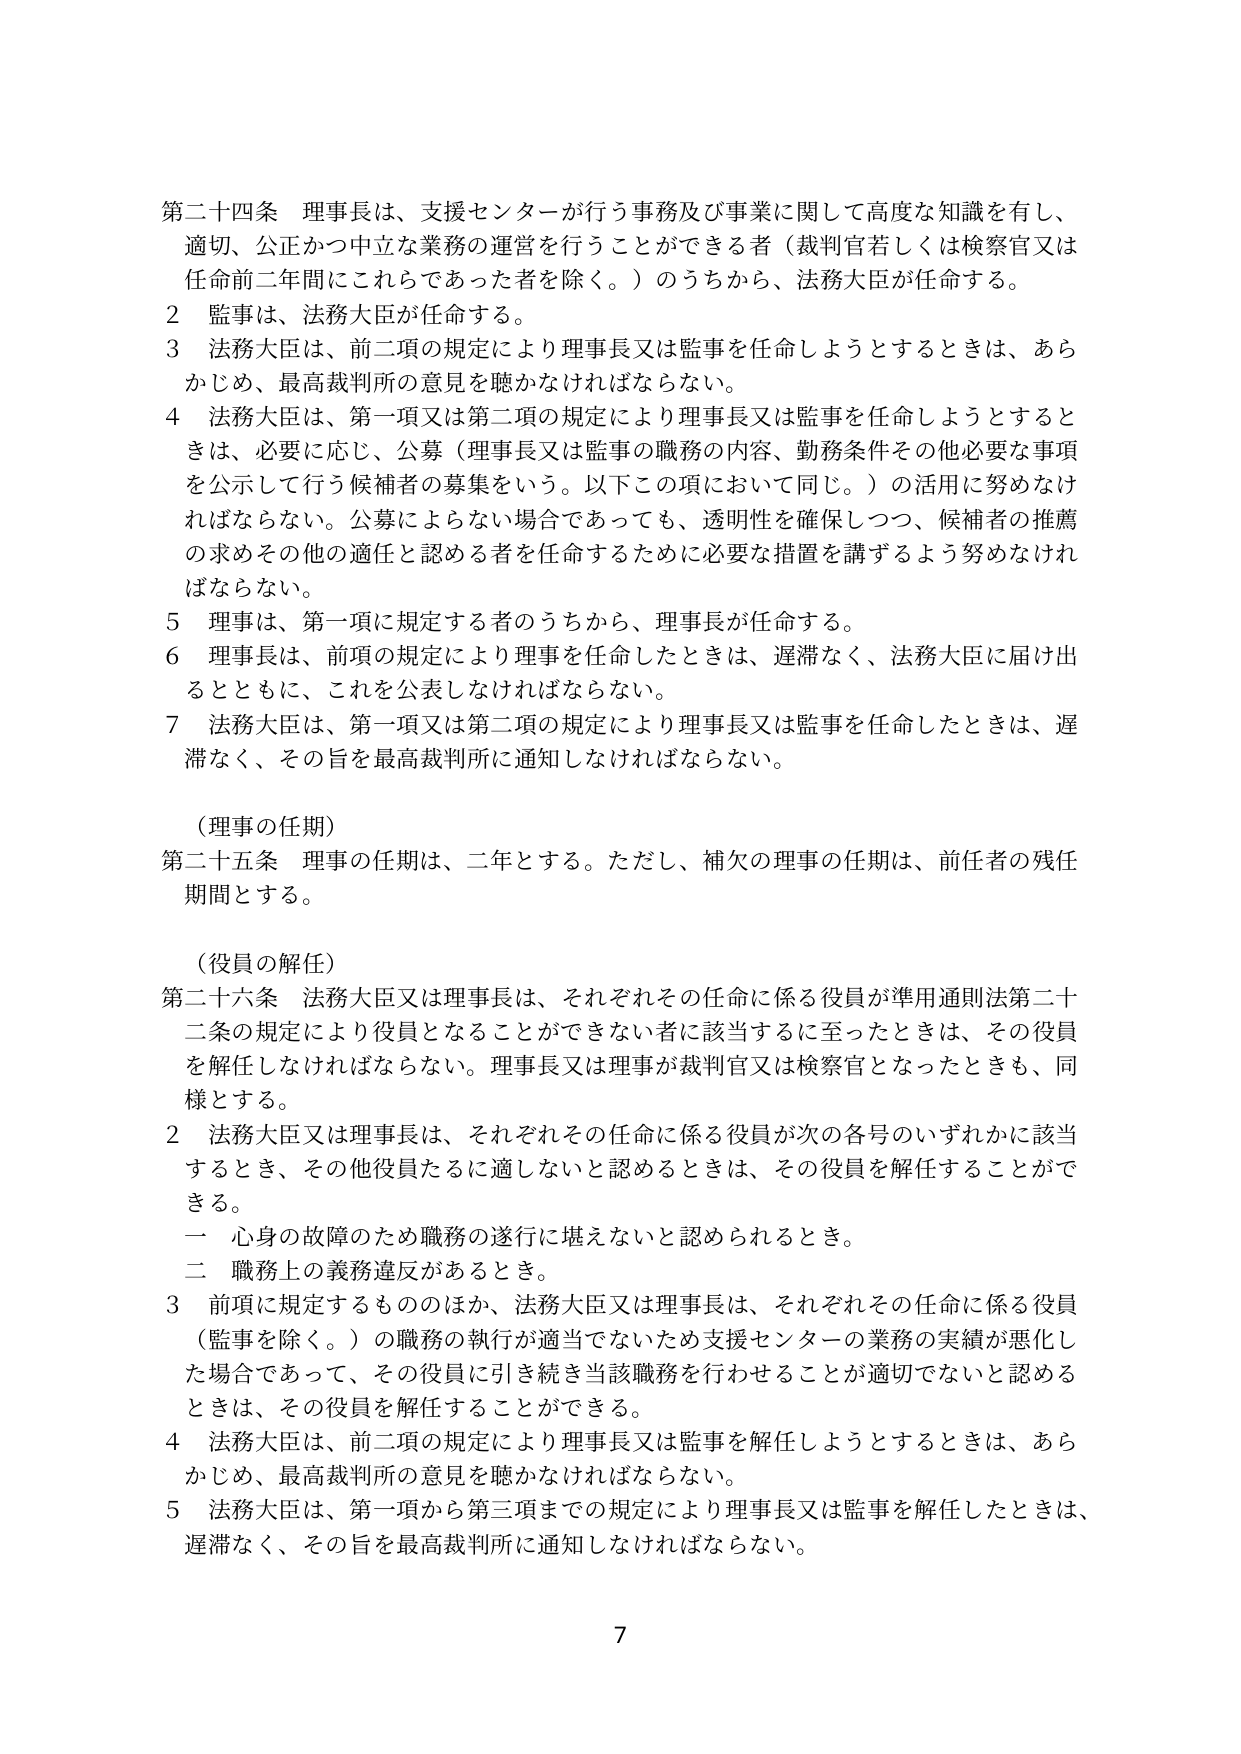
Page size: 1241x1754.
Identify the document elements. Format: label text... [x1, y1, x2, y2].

text 第二十四条 理事長は、支援センターが行う事務及び事業に関して高度な知識を有し、適切、公正かつ中立な業務の運営を行うことができる者（裁判官若しくは検察官又は任命前二年間にこれらであった者を除く。）のうちから、法務大臣が任命する。 [161, 194, 1079, 296]
text 第二十五条 理事の任期は、二年とする。ただし、補欠の理事の任期は、前任者の残任期間とする。 [161, 843, 1079, 911]
text ４ 法務大臣は、第一項又は第二項の規定により理事長又は監事を任命しようとするときは、必要に応じ、公募（理事長又は監事の職務の内容、勤務条件その他必要な事項を公示して行う候補者の募集をいう。以下この項において同じ。）の活用に努めなければならない。公募によらない場合であっても、透明性を確保しつつ、候補者の推薦の求めその他の適任と認める者を任命するために必要な措置を講ずるよう努めなければならない。 [161, 399, 1079, 604]
text ２ 法務大臣又は理事長は、それぞれその任命に係る役員が次の各号のいずれかに該当するとき、その他役員たるに適しないと認めるときは、その役員を解任することができる。 [161, 1116, 1079, 1219]
text 第二十六条 法務大臣又は理事長は、それぞれその任命に係る役員が準用通則法第二十二条の規定により役員となることができない者に該当するに至ったときは、その役員を解任しなければならない。理事長又は理事が裁判官又は検察官となったときも、同様とする。 [161, 979, 1079, 1116]
text ６ 理事長は、前項の規定により理事を任命したときは、遅滞なく、法務大臣に届け出るとともに、これを公表しなければならない。 [161, 638, 1079, 706]
text ３ 法務大臣は、前二項の規定により理事長又は監事を任命しようとするときは、あらかじめ、最高裁判所の意見を聴かなければならない。 [161, 330, 1079, 399]
text ５ 法務大臣は、第一項から第三項までの規定により理事長又は監事を解任したときは、遅滞なく、その旨を最高裁判所に通知しなければならない。 [161, 1492, 1079, 1560]
text （理事の任期） [184, 809, 1079, 843]
text 一 心身の故障のため職務の遂行に堪えないと認められるとき。 [184, 1219, 1079, 1253]
text ２ 監事は、法務大臣が任命する。 [161, 296, 1079, 330]
text （役員の解任） [184, 945, 1079, 979]
text ７ 法務大臣は、第一項又は第二項の規定により理事長又は監事を任命したときは、遅滞なく、その旨を最高裁判所に通知しなければならない。 [161, 706, 1079, 774]
text ４ 法務大臣は、前二項の規定により理事長又は監事を解任しようとするときは、あらかじめ、最高裁判所の意見を聴かなければならない。 [161, 1424, 1079, 1492]
text ３ 前項に規定するもののほか、法務大臣又は理事長は、それぞれその任命に係る役員（監事を除く。）の職務の執行が適当でないため支援センターの業務の実績が悪化した場合であって、その役員に引き続き当該職務を行わせることが適切でないと認めるときは、その役員を解任することができる。 [161, 1287, 1079, 1424]
text ５ 理事は、第一項に規定する者のうちから、理事長が任命する。 [161, 604, 1079, 638]
text 二 職務上の義務違反があるとき。 [184, 1253, 1079, 1287]
